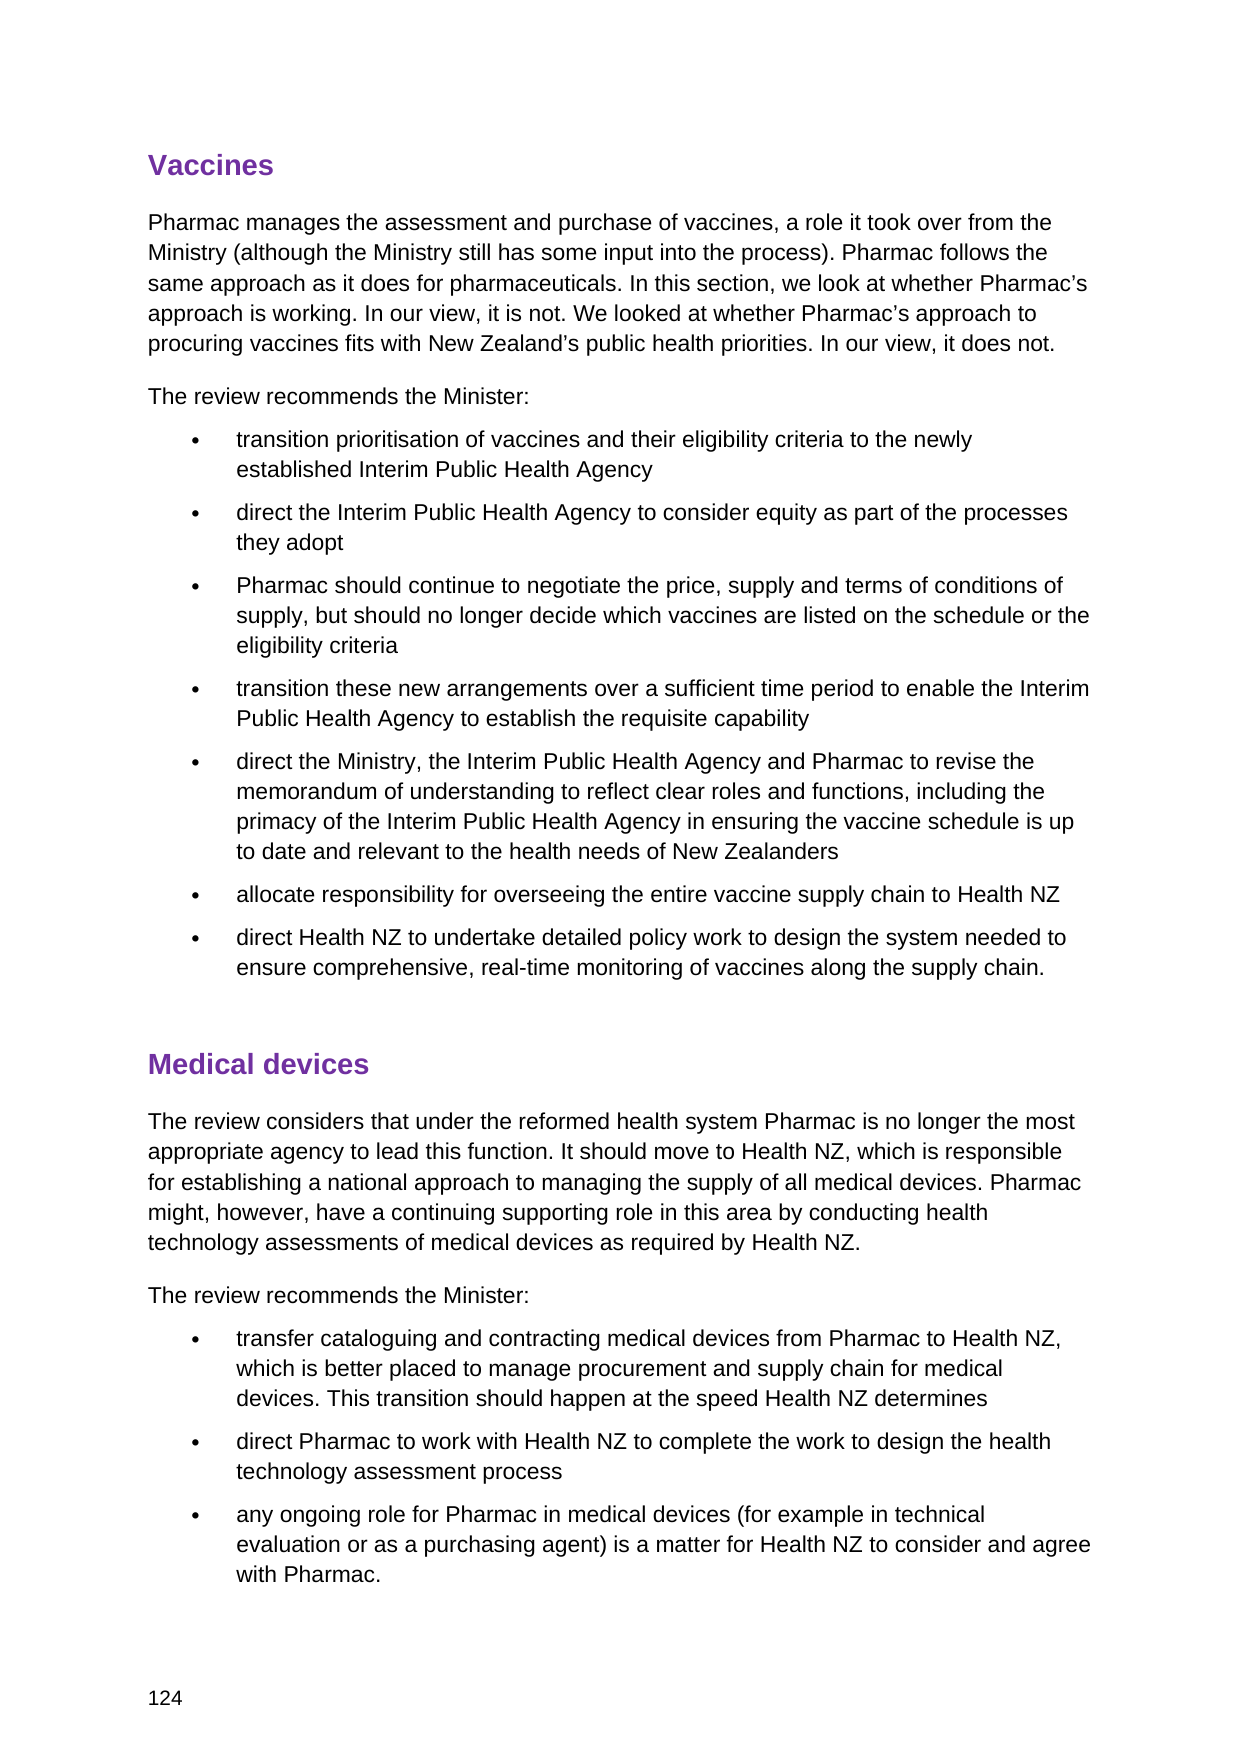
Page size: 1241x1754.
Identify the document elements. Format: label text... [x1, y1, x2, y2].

text direct Pharmac to work with Health NZ to complete the work to design the health technology assessment process [192, 1428, 1092, 1484]
text transition prioritisation of vaccines and their eligibility criteria to the newly established Interim Public Health Agency [192, 426, 1092, 482]
text direct Health NZ to undertake detailed policy work to design the system needed to ensure comprehensive, real-time monitoring of vaccines along the supply chain. [192, 924, 1092, 980]
text The review recommends the Minister: [148, 1282, 1092, 1308]
text Pharmac should continue to negotiate the price, supply and terms of conditions of supply, but should no longer decide which vaccines are listed on the schedule or the eligibility criteria [192, 572, 1092, 658]
subtitle Medical devices [148, 1047, 1092, 1080]
text direct the Ministry, the Interim Public Health Agency and Pharmac to revise the memorandum of understanding to reflect clear roles and functions, including the primacy of the Interim Public Health Agency in ensuring the vaccine schedule is up to date and relevant to the health needs of New Zealanders [192, 748, 1092, 865]
text The review considers that under the reformed health system Pharmac is no longer the most appropriate agency to lead this function. It should move to Health NZ, which is responsible for establishing a national approach to managing the supply of all medical devices. Pharmac might, however, have a continuing supporting role in this area by conducting health technology assessments of medical devices as required by Health NZ. [148, 1108, 1092, 1255]
text direct the Interim Public Health Agency to consider equity as part of the processes they adopt [192, 499, 1092, 555]
text transition these new arrangements over a sufficient time period to enable the Interim Public Health Agency to establish the requisite capability [192, 675, 1092, 731]
text transfer cataloguing and contracting medical devices from Pharmac to Health NZ, which is better placed to manage procurement and supply chain for medical devices. This transition should happen at the speed Health NZ determines [192, 1325, 1092, 1412]
text allocate responsibility for overseeing the entire vaccine supply chain to Health NZ [192, 881, 1092, 907]
text any ongoing role for Pharmac in medical devices (for example in technical evaluation or as a purchasing agent) is a matter for Health NZ to consider and agree with Pharmac. [192, 1501, 1092, 1588]
text The review recommends the Minister: [148, 383, 1092, 409]
text Pharmac manages the assessment and purchase of vaccines, a role it took over from the Ministry (although the Ministry still has some input into the process). Pharmac follows the same approach as it does for pharmaceuticals. In this section, we look at whether Pharmac’s approach is working. In our view, it is not. We looked at whether Pharmac’s approach to procuring vaccines fits with New Zealand’s public health priorities. In our view, it does not. [148, 209, 1092, 356]
subtitle Vaccines [148, 148, 1092, 181]
